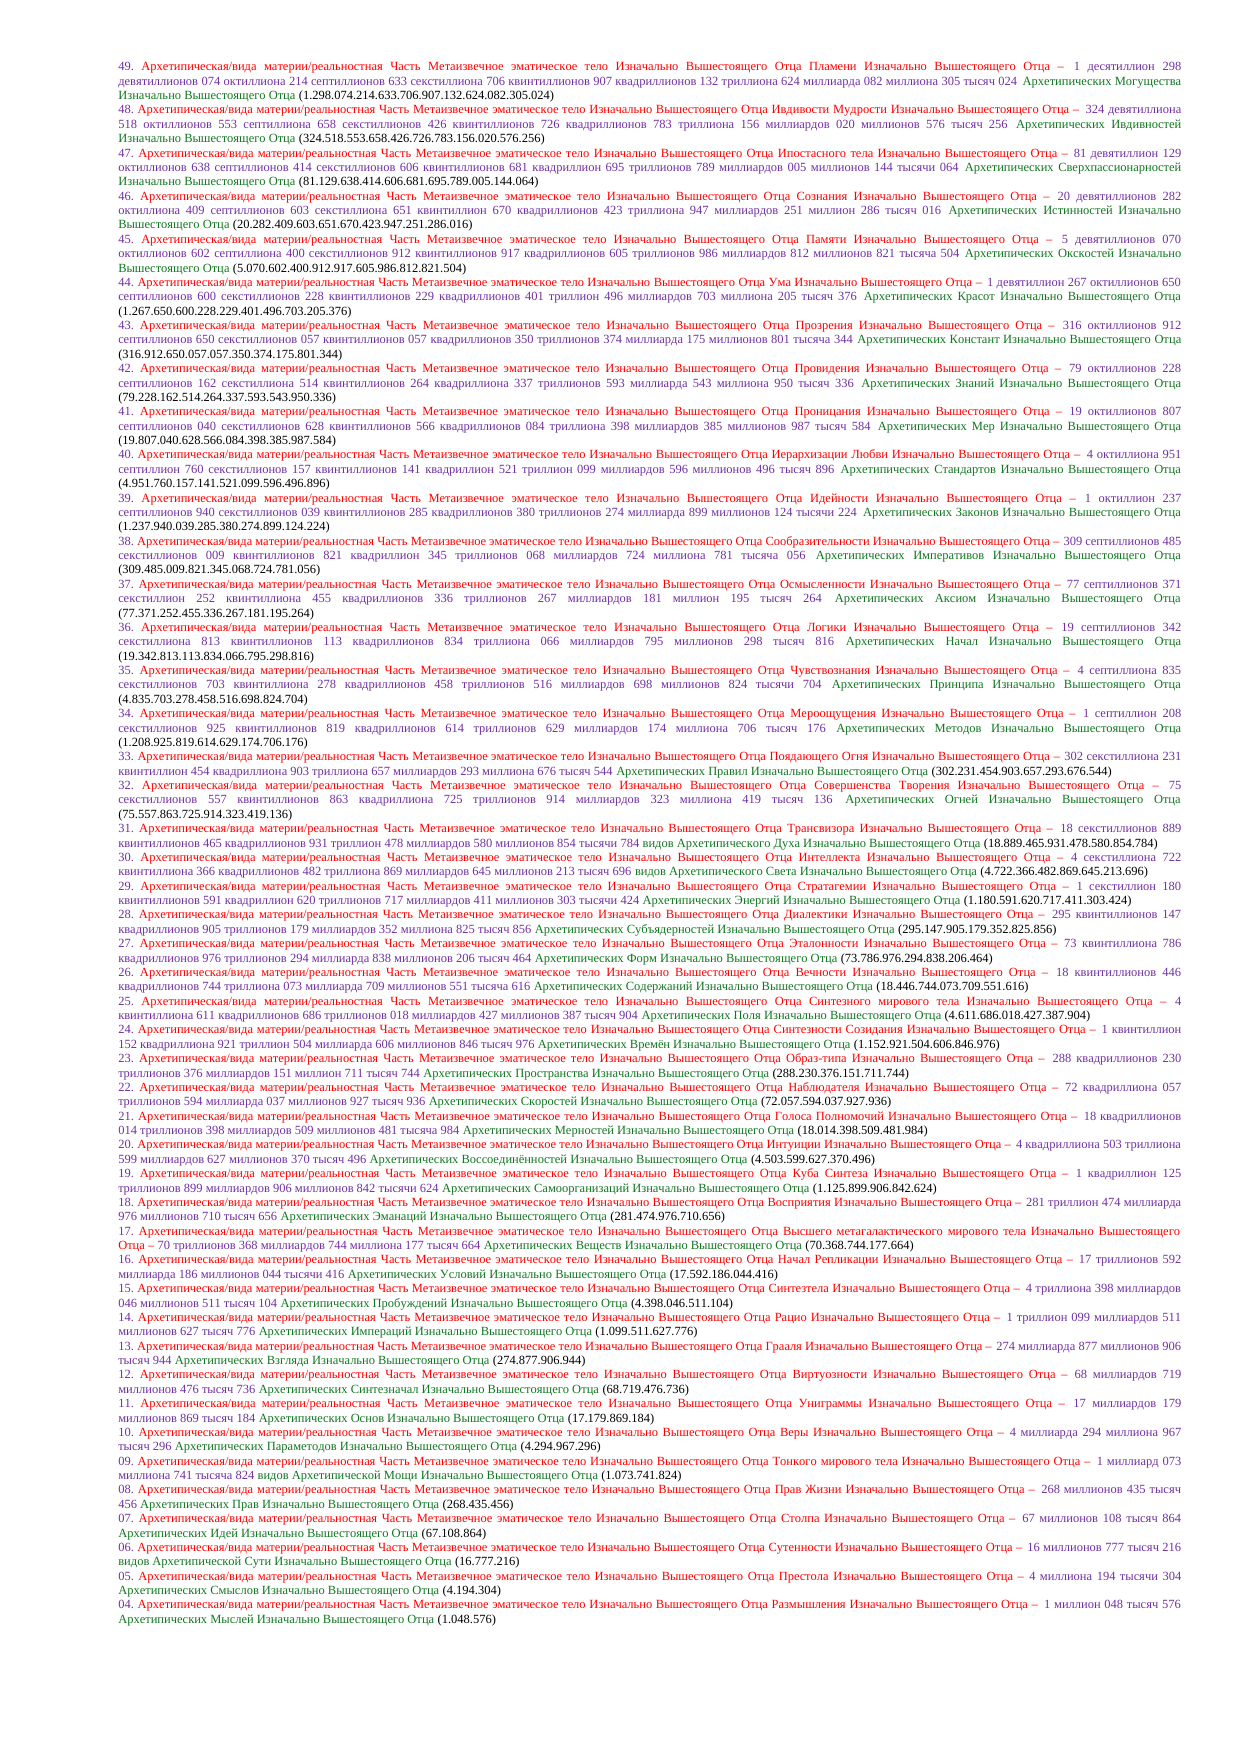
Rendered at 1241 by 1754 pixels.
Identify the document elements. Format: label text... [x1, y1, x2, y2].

text 26. Архетипическая/вида материи/реальностная Часть Метаизвечное эматическое тело Изначально Вышестоящего Отца Вечности Изначально Вышестоящего Отца – 18 квинтиллионов 446 квадриллионов 744 триллиона 073 миллиарда 709 миллионов 551 тысяча 616 Архетипических Содержаний Изначально Вышестоящего Отца (18.446.744.073.709.551.616) [118, 965, 1181, 993]
text 05. Архетипическая/вида материи/реальностная Часть Метаизвечное эматическое тело Изначально Вышестоящего Отца Престола Изначально Вышестоящего Отца – 4 миллиона 194 тысячи 304 Архетипических Смыслов Изначально Вышестоящего Отца (4.194.304) [118, 1568, 1181, 1597]
text 46. Архетипическая/вида материи/реальностная Часть Метаизвечное эматическое тело Изначально Вышестоящего Отца Сознания Изначально Вышестоящего Отца – 20 девятиллионов 282 октиллиона 409 септиллионов 603 секстиллиона 651 квинтиллион 670 квадриллионов 423 триллиона 947 миллиардов 251 миллион 286 тысяч 016 Архетипических Истинностей Изначально Вышестоящего Отца (20.282.409.603.651.670.423.947.251.286.016) [118, 188, 1181, 232]
text 04. Архетипическая/вида материи/реальностная Часть Метаизвечное эматическое тело Изначально Вышестоящего Отца Размышления Изначально Вышестоящего Отца – 1 миллион 048 тысяч 576 Архетипических Мыслей Изначально Вышестоящего Отца (1.048.576) [118, 1597, 1181, 1626]
text 39. Архетипическая/вида материи/реальностная Часть Метаизвечное эматическое тело Изначально Вышестоящего Отца Идейности Изначально Вышестоящего Отца – 1 октиллион 237 септиллионов 940 секстиллионов 039 квинтиллионов 285 квадриллионов 380 триллионов 274 миллиарда 899 миллионов 124 тысячи 224 Архетипических Законов Изначально Вышестоящего Отца (1.237.940.039.285.380.274.899.124.224) [118, 490, 1181, 533]
text 40. Архетипическая/вида материи/реальностная Часть Метаизвечное эматическое тело Изначально Вышестоящего Отца Иерархизации Любви Изначально Вышестоящего Отца – 4 октиллиона 951 септиллион 760 секстиллионов 157 квинтиллионов 141 квадриллион 521 триллион 099 миллиардов 596 миллионов 496 тысяч 896 Архетипических Стандартов Изначально Вышестоящего Отца (4.951.760.157.141.521.099.596.496.896) [118, 447, 1181, 490]
text 31. Архетипическая/вида материи/реальностная Часть Метаизвечное эматическое тело Изначально Вышестоящего Отца Трансвизора Изначально Вышестоящего Отца – 18 секстиллионов 889 квинтиллионов 465 квадриллионов 931 триллион 478 миллиардов 580 миллионов 854 тысячи 784 видов Архетипического Духа Изначально Вышестоящего Отца (18.889.465.931.478.580.854.784) [118, 821, 1181, 850]
text 45. Архетипическая/вида материи/реальностная Часть Метаизвечное эматическое тело Изначально Вышестоящего Отца Памяти Изначально Вышестоящего Отца – 5 девятиллионов 070 октиллионов 602 септиллиона 400 секстиллионов 912 квинтиллионов 917 квадриллионов 605 триллионов 986 миллиардов 812 миллионов 821 тысяча 504 Архетипических Окскостей Изначально Вышестоящего Отца (5.070.602.400.912.917.605.986.812.821.504) [118, 232, 1181, 275]
text 23. Архетипическая/вида материи/реальностная Часть Метаизвечное эматическое тело Изначально Вышестоящего Отца Образ-типа Изначально Вышестоящего Отца – 288 квадриллионов 230 триллионов 376 миллиардов 151 миллион 711 тысяч 744 Архетипических Пространства Изначально Вышестоящего Отца (288.230.376.151.711.744) [118, 1051, 1181, 1080]
text 16. Архетипическая/вида материи/реальностная Часть Метаизвечное эматическое тело Изначально Вышестоящего Отца Начал Репликации Изначально Вышестоящего Отца – 17 триллионов 592 миллиарда 186 миллионов 044 тысячи 416 Архетипических Условий Изначально Вышестоящего Отца (17.592.186.044.416) [118, 1252, 1181, 1281]
text 49. Архетипическая/вида материи/реальностная Часть Метаизвечное эматическое тело Изначально Вышестоящего Отца Пламени Изначально Вышестоящего Отца – 1 десятиллион 298 девятиллионов 074 октиллиона 214 септиллионов 633 секстиллиона 706 квинтиллионов 907 квадриллионов 132 триллиона 624 миллиарда 082 миллиона 305 тысяч 024 Архетипических Могущества Изначально Вышестоящего Отца (1.298.074.214.633.706.907.132.624.082.305.024) [118, 59, 1181, 102]
text 08. Архетипическая/вида материи/реальностная Часть Метаизвечное эматическое тело Изначально Вышестоящего Отца Прав Жизни Изначально Вышестоящего Отца – 268 миллионов 435 тысяч 456 Архетипических Прав Изначально Вышестоящего Отца (268.435.456) [118, 1482, 1181, 1511]
text 43. Архетипическая/вида материи/реальностная Часть Метаизвечное эматическое тело Изначально Вышестоящего Отца Прозрения Изначально Вышестоящего Отца – 316 октиллионов 912 септиллионов 650 секстиллионов 057 квинтиллионов 057 квадриллионов 350 триллионов 374 миллиарда 175 миллионов 801 тысяча 344 Архетипических Констант Изначально Вышестоящего Отца (316.912.650.057.057.350.374.175.801.344) [118, 318, 1181, 361]
text 10. Архетипическая/вида материи/реальностная Часть Метаизвечное эматическое тело Изначально Вышестоящего Отца Веры Изначально Вышестоящего Отца – 4 миллиарда 294 миллиона 967 тысяч 296 Архетипических Параметодов Изначально Вышестоящего Отца (4.294.967.296) [118, 1425, 1181, 1453]
text 27. Архетипическая/вида материи/реальностная Часть Метаизвечное эматическое тело Изначально Вышестоящего Отца Эталонности Изначально Вышестоящего Отца – 73 квинтиллиона 786 квадриллионов 976 триллионов 294 миллиарда 838 миллионов 206 тысяч 464 Архетипических Форм Изначально Вышестоящего Отца (73.786.976.294.838.206.464) [118, 936, 1181, 965]
text 48. Архетипическая/вида материи/реальностная Часть Метаизвечное эматическое тело Изначально Вышестоящего Отца Ивдивости Мудрости Изначально Вышестоящего Отца – 324 девятиллиона 518 октиллионов 553 септиллиона 658 секстиллионов 426 квинтиллионов 726 квадриллионов 783 триллиона 156 миллиардов 020 миллионов 576 тысяч 256 Архетипических Ивдивностей Изначально Вышестоящего Отца (324.518.553.658.426.726.783.156.020.576.256) [118, 102, 1181, 145]
text 19. Архетипическая/вида материи/реальностная Часть Метаизвечное эматическое тело Изначально Вышестоящего Отца Куба Синтеза Изначально Вышестоящего Отца – 1 квадриллион 125 триллионов 899 миллиардов 906 миллионов 842 тысячи 624 Архетипических Самоорганизаций Изначально Вышестоящего Отца (1.125.899.906.842.624) [118, 1166, 1181, 1195]
text 29. Архетипическая/вида материи/реальностная Часть Метаизвечное эматическое тело Изначально Вышестоящего Отца Стратагемии Изначально Вышестоящего Отца – 1 секстиллион 180 квинтиллионов 591 квадриллион 620 триллионов 717 миллиардов 411 миллионов 303 тысячи 424 Архетипических Энергий Изначально Вышестоящего Отца (1.180.591.620.717.411.303.424) [118, 878, 1181, 907]
text 44. Архетипическая/вида материи/реальностная Часть Метаизвечное эматическое тело Изначально Вышестоящего Отца Ума Изначально Вышестоящего Отца – 1 девятиллион 267 октиллионов 650 септиллионов 600 секстиллионов 228 квинтиллионов 229 квадриллионов 401 триллион 496 миллиардов 703 миллиона 205 тысяч 376 Архетипических Красот Изначально Вышестоящего Отца (1.267.650.600.228.229.401.496.703.205.376) [118, 275, 1181, 318]
text 17. Архетипическая/вида материи/реальностная Часть Метаизвечное эматическое тело Изначально Вышестоящего Отца Высшего метагалактического мирового тела Изначально Вышестоящего Отца – 70 триллионов 368 миллиардов 744 миллиона 177 тысяч 664 Архетипических Веществ Изначально Вышестоящего Отца (70.368.744.177.664) [118, 1223, 1181, 1252]
text 07. Архетипическая/вида материи/реальностная Часть Метаизвечное эматическое тело Изначально Вышестоящего Отца Столпа Изначально Вышестоящего Отца – 67 миллионов 108 тысяч 864 Архетипических Идей Изначально Вышестоящего Отца (67.108.864) [118, 1511, 1181, 1540]
text 11. Архетипическая/вида материи/реальностная Часть Метаизвечное эматическое тело Изначально Вышестоящего Отца Униграммы Изначально Вышестоящего Отца – 17 миллиардов 179 миллионов 869 тысяч 184 Архетипических Основ Изначально Вышестоящего Отца (17.179.869.184) [118, 1396, 1181, 1425]
text 41. Архетипическая/вида материи/реальностная Часть Метаизвечное эматическое тело Изначально Вышестоящего Отца Проницания Изначально Вышестоящего Отца – 19 октиллионов 807 септиллионов 040 секстиллионов 628 квинтиллионов 566 квадриллионов 084 триллиона 398 миллиардов 385 миллионов 987 тысяч 584 Архетипических Мер Изначально Вышестоящего Отца (19.807.040.628.566.084.398.385.987.584) [118, 404, 1181, 447]
text 15. Архетипическая/вида материи/реальностная Часть Метаизвечное эматическое тело Изначально Вышестоящего Отца Синтезтела Изначально Вышестоящего Отца – 4 триллиона 398 миллиардов 046 миллионов 511 тысяч 104 Архетипических Пробуждений Изначально Вышестоящего Отца (4.398.046.511.104) [118, 1281, 1181, 1310]
text 18. Архетипическая/вида материи/реальностная Часть Метаизвечное эматическое тело Изначально Вышестоящего Отца Восприятия Изначально Вышестоящего Отца – 281 триллион 474 миллиарда 976 миллионов 710 тысяч 656 Архетипических Эманаций Изначально Вышестоящего Отца (281.474.976.710.656) [118, 1195, 1181, 1223]
text 36. Архетипическая/вида материи/реальностная Часть Метаизвечное эматическое тело Изначально Вышестоящего Отца Логики Изначально Вышестоящего Отца – 19 септиллионов 342 секстиллиона 813 квинтиллионов 113 квадриллионов 834 триллиона 066 миллиардов 795 миллионов 298 тысяч 816 Архетипических Начал Изначально Вышестоящего Отца (19.342.813.113.834.066.795.298.816) [118, 620, 1181, 663]
text 33. Архетипическая/вида материи/реальностная Часть Метаизвечное эматическое тело Изначально Вышестоящего Отца Поядающего Огня Изначально Вышестоящего Отца – 302 секстиллиона 231 квинтиллион 454 квадриллиона 903 триллиона 657 миллиардов 293 миллиона 676 тысяч 544 Архетипических Правил Изначально Вышестоящего Отца (302.231.454.903.657.293.676.544) [118, 749, 1181, 778]
text 13. Архетипическая/вида материи/реальностная Часть Метаизвечное эматическое тело Изначально Вышестоящего Отца Грааля Изначально Вышестоящего Отца – 274 миллиарда 877 миллионов 906 тысяч 944 Архетипических Взгляда Изначально Вышестоящего Отца (274.877.906.944) [118, 1338, 1181, 1367]
text 12. Архетипическая/вида материи/реальностная Часть Метаизвечное эматическое тело Изначально Вышестоящего Отца Виртуозности Изначально Вышестоящего Отца – 68 миллиардов 719 миллионов 476 тысяч 736 Архетипических Синтезначал Изначально Вышестоящего Отца (68.719.476.736) [118, 1367, 1181, 1396]
text 47. Архетипическая/вида материи/реальностная Часть Метаизвечное эматическое тело Изначально Вышестоящего Отца Ипостасного тела Изначально Вышестоящего Отца – 81 девятиллион 129 октиллионов 638 септиллионов 414 секстиллионов 606 квинтиллионов 681 квадриллион 695 триллионов 789 миллиардов 005 миллионов 144 тысячи 064 Архетипических Сверхпассионарностей Изначально Вышестоящего Отца (81.129.638.414.606.681.695.789.005.144.064) [118, 145, 1181, 188]
text 37. Архетипическая/вида материи/реальностная Часть Метаизвечное эматическое тело Изначально Вышестоящего Отца Осмысленности Изначально Вышестоящего Отца – 77 септиллионов 371 секстиллион 252 квинтиллиона 455 квадриллионов 336 триллионов 267 миллиардов 181 миллион 195 тысяч 264 Архетипических Аксиом Изначально Вышестоящего Отца (77.371.252.455.336.267.181.195.264) [118, 577, 1181, 620]
text 25. Архетипическая/вида материи/реальностная Часть Метаизвечное эматическое тело Изначально Вышестоящего Отца Синтезного мирового тела Изначально Вышестоящего Отца – 4 квинтиллиона 611 квадриллионов 686 триллионов 018 миллиардов 427 миллионов 387 тысяч 904 Архетипических Поля Изначально Вышестоящего Отца (4.611.686.018.427.387.904) [118, 993, 1181, 1022]
text 24. Архетипическая/вида материи/реальностная Часть Метаизвечное эматическое тело Изначально Вышестоящего Отца Синтезности Созидания Изначально Вышестоящего Отца – 1 квинтиллион 152 квадриллиона 921 триллион 504 миллиарда 606 миллионов 846 тысяч 976 Архетипических Времён Изначально Вышестоящего Отца (1.152.921.504.606.846.976) [118, 1022, 1181, 1051]
text 42. Архетипическая/вида материи/реальностная Часть Метаизвечное эматическое тело Изначально Вышестоящего Отца Провидения Изначально Вышестоящего Отца – 79 октиллионов 228 септиллионов 162 секстиллиона 514 квинтиллионов 264 квадриллиона 337 триллионов 593 миллиарда 543 миллиона 950 тысяч 336 Архетипических Знаний Изначально Вышестоящего Отца (79.228.162.514.264.337.593.543.950.336) [118, 361, 1181, 404]
text 28. Архетипическая/вида материи/реальностная Часть Метаизвечное эматическое тело Изначально Вышестоящего Отца Диалектики Изначально Вышестоящего Отца – 295 квинтиллионов 147 квадриллионов 905 триллионов 179 миллиардов 352 миллиона 825 тысяч 856 Архетипических Субъядерностей Изначально Вышестоящего Отца (295.147.905.179.352.825.856) [118, 907, 1181, 936]
text 09. Архетипическая/вида материи/реальностная Часть Метаизвечное эматическое тело Изначально Вышестоящего Отца Тонкого мирового тела Изначально Вышестоящего Отца – 1 миллиард 073 миллиона 741 тысяча 824 видов Архетипической Мощи Изначально Вышестоящего Отца (1.073.741.824) [118, 1453, 1181, 1482]
text 22. Архетипическая/вида материи/реальностная Часть Метаизвечное эматическое тело Изначально Вышестоящего Отца Наблюдателя Изначально Вышестоящего Отца – 72 квадриллиона 057 триллионов 594 миллиарда 037 миллионов 927 тысяч 936 Архетипических Скоростей Изначально Вышестоящего Отца (72.057.594.037.927.936) [118, 1080, 1181, 1108]
text 21. Архетипическая/вида материи/реальностная Часть Метаизвечное эматическое тело Изначально Вышестоящего Отца Голоса Полномочий Изначально Вышестоящего Отца – 18 квадриллионов 014 триллионов 398 миллиардов 509 миллионов 481 тысяча 984 Архетипических Мерностей Изначально Вышестоящего Отца (18.014.398.509.481.984) [118, 1108, 1181, 1137]
text 30. Архетипическая/вида материи/реальностная Часть Метаизвечное эматическое тело Изначально Вышестоящего Отца Интеллекта Изначально Вышестоящего Отца – 4 секстиллиона 722 квинтиллиона 366 квадриллионов 482 триллиона 869 миллиардов 645 миллионов 213 тысяч 696 видов Архетипического Света Изначально Вышестоящего Отца (4.722.366.482.869.645.213.696) [118, 850, 1181, 878]
text 20. Архетипическая/вида материи/реальностная Часть Метаизвечное эматическое тело Изначально Вышестоящего Отца Интуиции Изначально Вышестоящего Отца – 4 квадриллиона 503 триллиона 599 миллиардов 627 миллионов 370 тысяч 496 Архетипических Воссоединённостей Изначально Вышестоящего Отца (4.503.599.627.370.496) [118, 1137, 1181, 1166]
text 14. Архетипическая/вида материи/реальностная Часть Метаизвечное эматическое тело Изначально Вышестоящего Отца Рацио Изначально Вышестоящего Отца – 1 триллион 099 миллиардов 511 миллионов 627 тысяч 776 Архетипических Импераций Изначально Вышестоящего Отца (1.099.511.627.776) [118, 1310, 1181, 1338]
text 32. Архетипическая/вида материи/реальностная Часть Метаизвечное эматическое тело Изначально Вышестоящего Отца Совершенства Творения Изначально Вышестоящего Отца – 75 секстиллионов 557 квинтиллионов 863 квадриллиона 725 триллионов 914 миллиардов 323 миллиона 419 тысяч 136 Архетипических Огней Изначально Вышестоящего Отца (75.557.863.725.914.323.419.136) [118, 778, 1181, 821]
text 35. Архетипическая/вида материи/реальностная Часть Метаизвечное эматическое тело Изначально Вышестоящего Отца Чувствознания Изначально Вышестоящего Отца – 4 септиллиона 835 секстиллионов 703 квинтиллиона 278 квадриллионов 458 триллионов 516 миллиардов 698 миллионов 824 тысячи 704 Архетипических Принципа Изначально Вышестоящего Отца (4.835.703.278.458.516.698.824.704) [118, 663, 1181, 706]
text 06. Архетипическая/вида материи/реальностная Часть Метаизвечное эматическое тело Изначально Вышестоящего Отца Сутенности Изначально Вышестоящего Отца – 16 миллионов 777 тысяч 216 видов Архетипической Сути Изначально Вышестоящего Отца (16.777.216) [118, 1540, 1181, 1568]
text 34. Архетипическая/вида материи/реальностная Часть Метаизвечное эматическое тело Изначально Вышестоящего Отца Мероощущения Изначально Вышестоящего Отца – 1 септиллион 208 секстиллионов 925 квинтиллионов 819 квадриллионов 614 триллионов 629 миллиардов 174 миллиона 706 тысяч 176 Архетипических Методов Изначально Вышестоящего Отца (1.208.925.819.614.629.174.706.176) [118, 706, 1181, 749]
text 38. Архетипическая/вида материи/реальностная Часть Метаизвечное эматическое тело Изначально Вышестоящего Отца Сообразительности Изначально Вышестоящего Отца – 309 септиллионов 485 секстиллионов 009 квинтиллионов 821 квадриллион 345 триллионов 068 миллиардов 724 миллиона 781 тысяча 056 Архетипических Императивов Изначально Вышестоящего Отца (309.485.009.821.345.068.724.781.056) [118, 533, 1181, 577]
